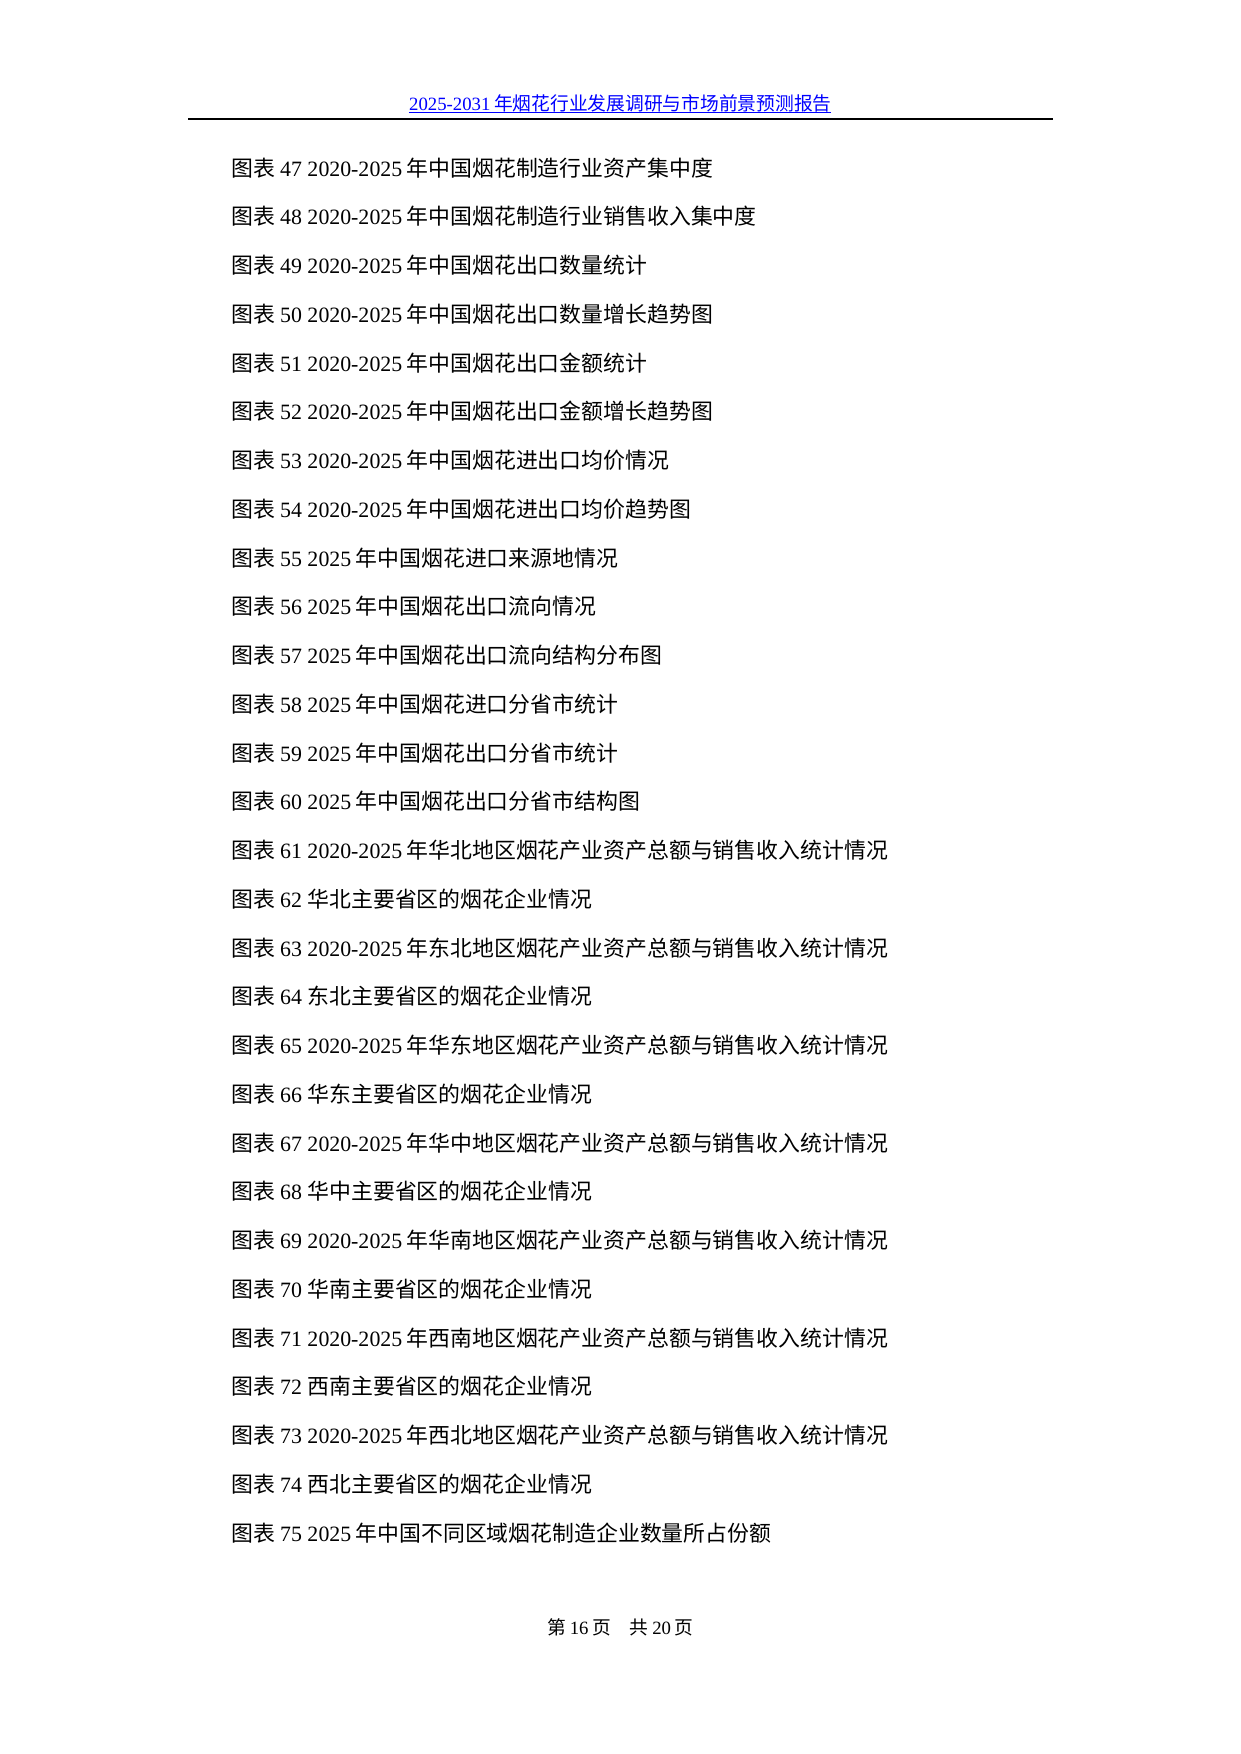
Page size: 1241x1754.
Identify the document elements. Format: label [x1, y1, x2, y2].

text [187, 150, 1053, 1548]
